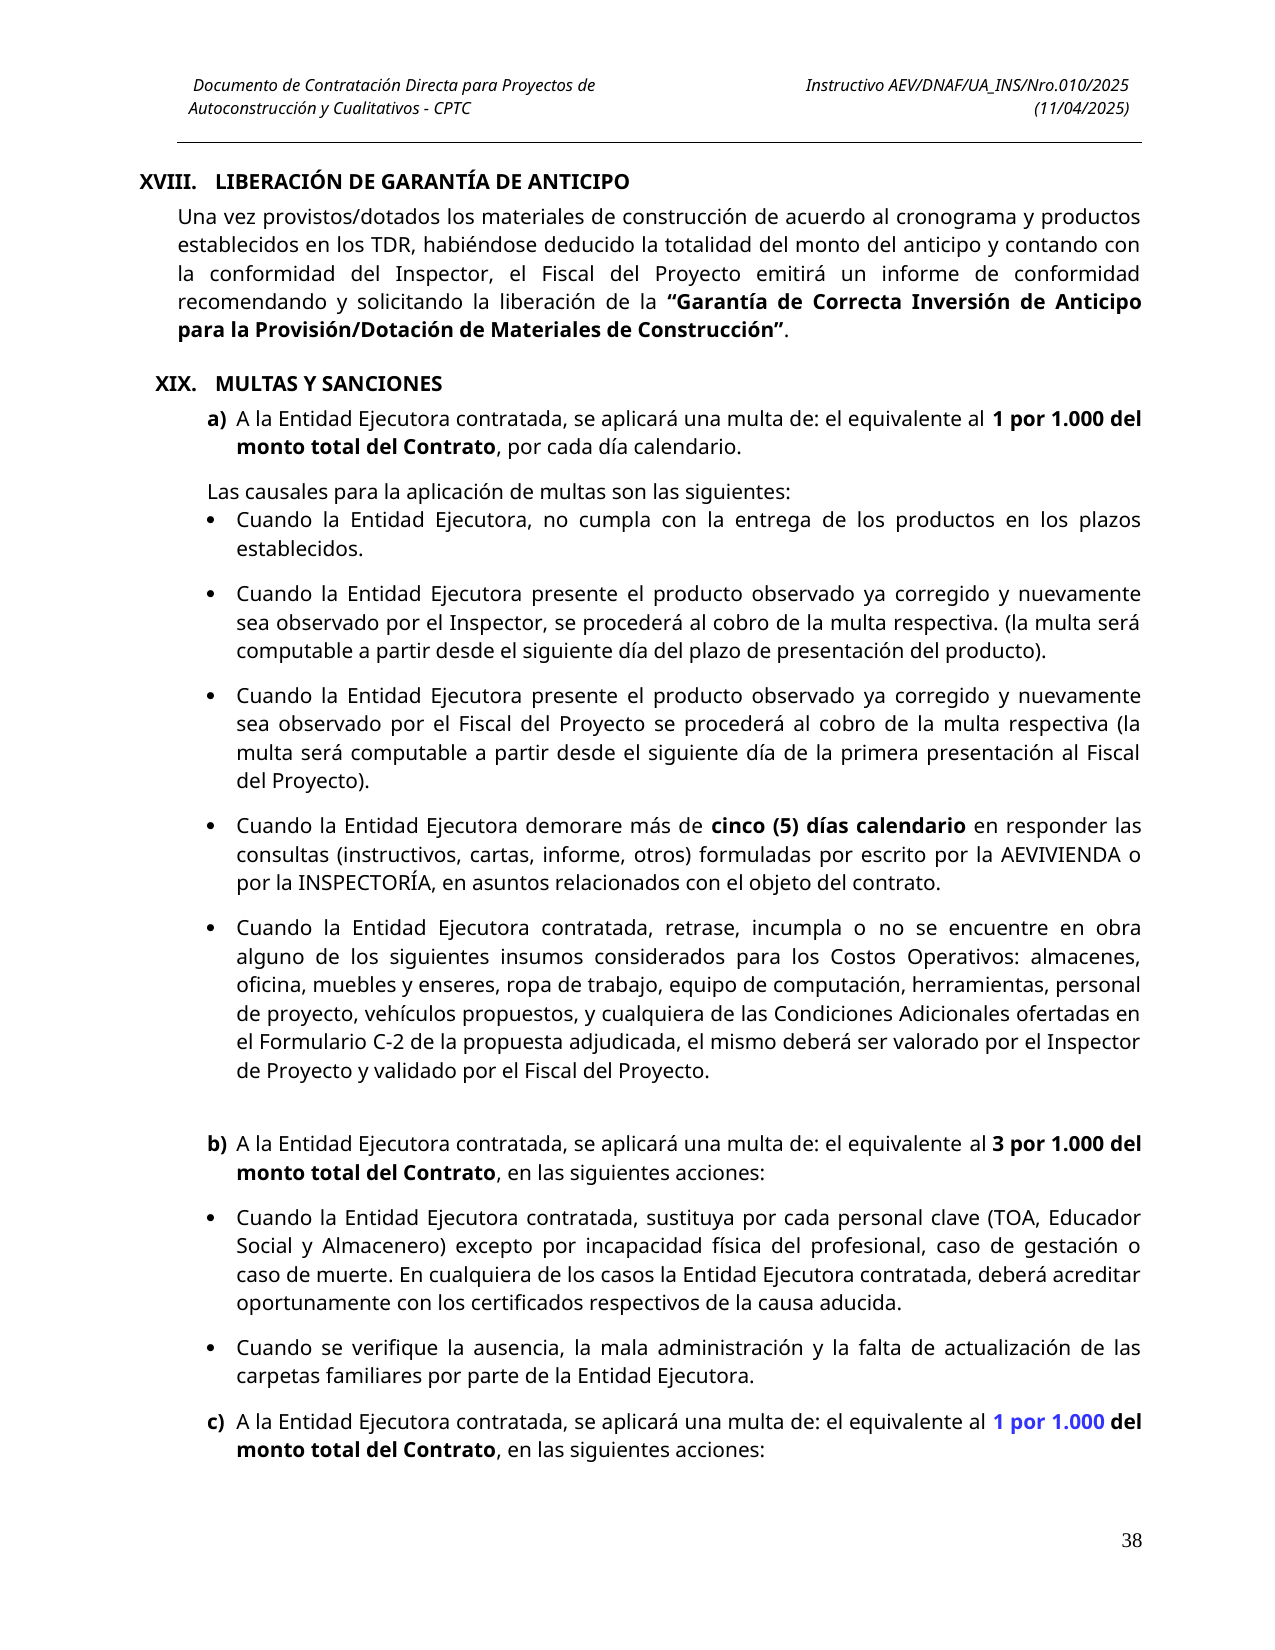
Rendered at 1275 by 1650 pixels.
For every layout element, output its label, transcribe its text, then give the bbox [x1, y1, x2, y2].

list A la Entidad Ejecutora contratada, se aplicará una multa de: el equivalente al 1 por 1.000 del monto total del Contrato, en las siguientes acciones: [207, 1407, 1142, 1464]
list A la Entidad Ejecutora contratada, se aplicará una multa de: el equivalente al 3 por 1.000 del monto total del Contrato, en las siguientes acciones: [207, 1129, 1142, 1186]
list MULTAS Y SANCIONES [197, 369, 1142, 397]
text Una vez provistos/dotados los materiales de construcción de acuerdo al cronograma y productos establecidos en los TDR, habiéndose deducido la totalidad del monto del anticipo y contando con la conformidad del Inspector, el Fiscal del Proyecto emitirá un informe de conformidad recomendando y solicitando la liberación de la “Garantía de Correcta Inversión de Anticipo para la Provisión/Dotación de Materiales de Construcción”. [177, 202, 1142, 344]
text Las causales para la aplicación de multas son las siguientes: [207, 477, 1142, 506]
list Cuando la Entidad Ejecutora, no cumpla con la entrega de los productos en los plazos establecidos. [207, 506, 1142, 562]
list Cuando la Entidad Ejecutora demorare más de cinco (5) días calendario en responder las consultas (instructivos, cartas, informe, otros) formuladas por escrito por la AEVIVIENDA o por la INSPECTORÍA, en asuntos relacionados con el objeto del contrato. [207, 812, 1142, 897]
list LIBERACIÓN DE GARANTÍA DE ANTICIPO [197, 167, 1142, 196]
list Cuando la Entidad Ejecutora contratada, retrase, incumpla o no se encuentre en obra alguno de los siguientes insumos considerados para los Costos Operativos: almacenes, oficina, muebles y enseres, ropa de trabajo, equipo de computación, herramientas, personal de proyecto, vehículos propuestos, y cualquiera de las Condiciones Adicionales ofertadas en el Formulario C-2 de la propuesta adjudicada, el mismo deberá ser valorado por el Inspector de Proyecto y validado por el Fiscal del Proyecto. [207, 913, 1142, 1084]
list A la Entidad Ejecutora contratada, se aplicará una multa de: el equivalente al 1 por 1.000 del monto total del Contrato, por cada día calendario. [207, 404, 1142, 461]
list Cuando la Entidad Ejecutora presente el producto observado ya corregido y nuevamente sea observado por el Inspector, se procederá al cobro de la multa respectiva. (la multa será computable a partir desde el siguiente día del plazo de presentación del producto). [207, 579, 1142, 664]
list Cuando se verifique la ausencia, la mala administración y la falta de actualización de las carpetas familiares por parte de la Entidad Ejecutora. [207, 1333, 1142, 1390]
list Cuando la Entidad Ejecutora presente el producto observado ya corregido y nuevamente sea observado por el Fiscal del Proyecto se procederá al cobro de la multa respectiva (la multa será computable a partir desde el siguiente día de la primera presentación al Fiscal del Proyecto). [207, 681, 1142, 795]
list Cuando la Entidad Ejecutora contratada, sustituya por cada personal clave (TOA, Educador Social y Almacenero) excepto por incapacidad física del profesional, caso de gestación o caso de muerte. En cualquiera de los casos la Entidad Ejecutora contratada, deberá acreditar oportunamente con los certificados respectivos de la causa aducida. [207, 1203, 1142, 1317]
